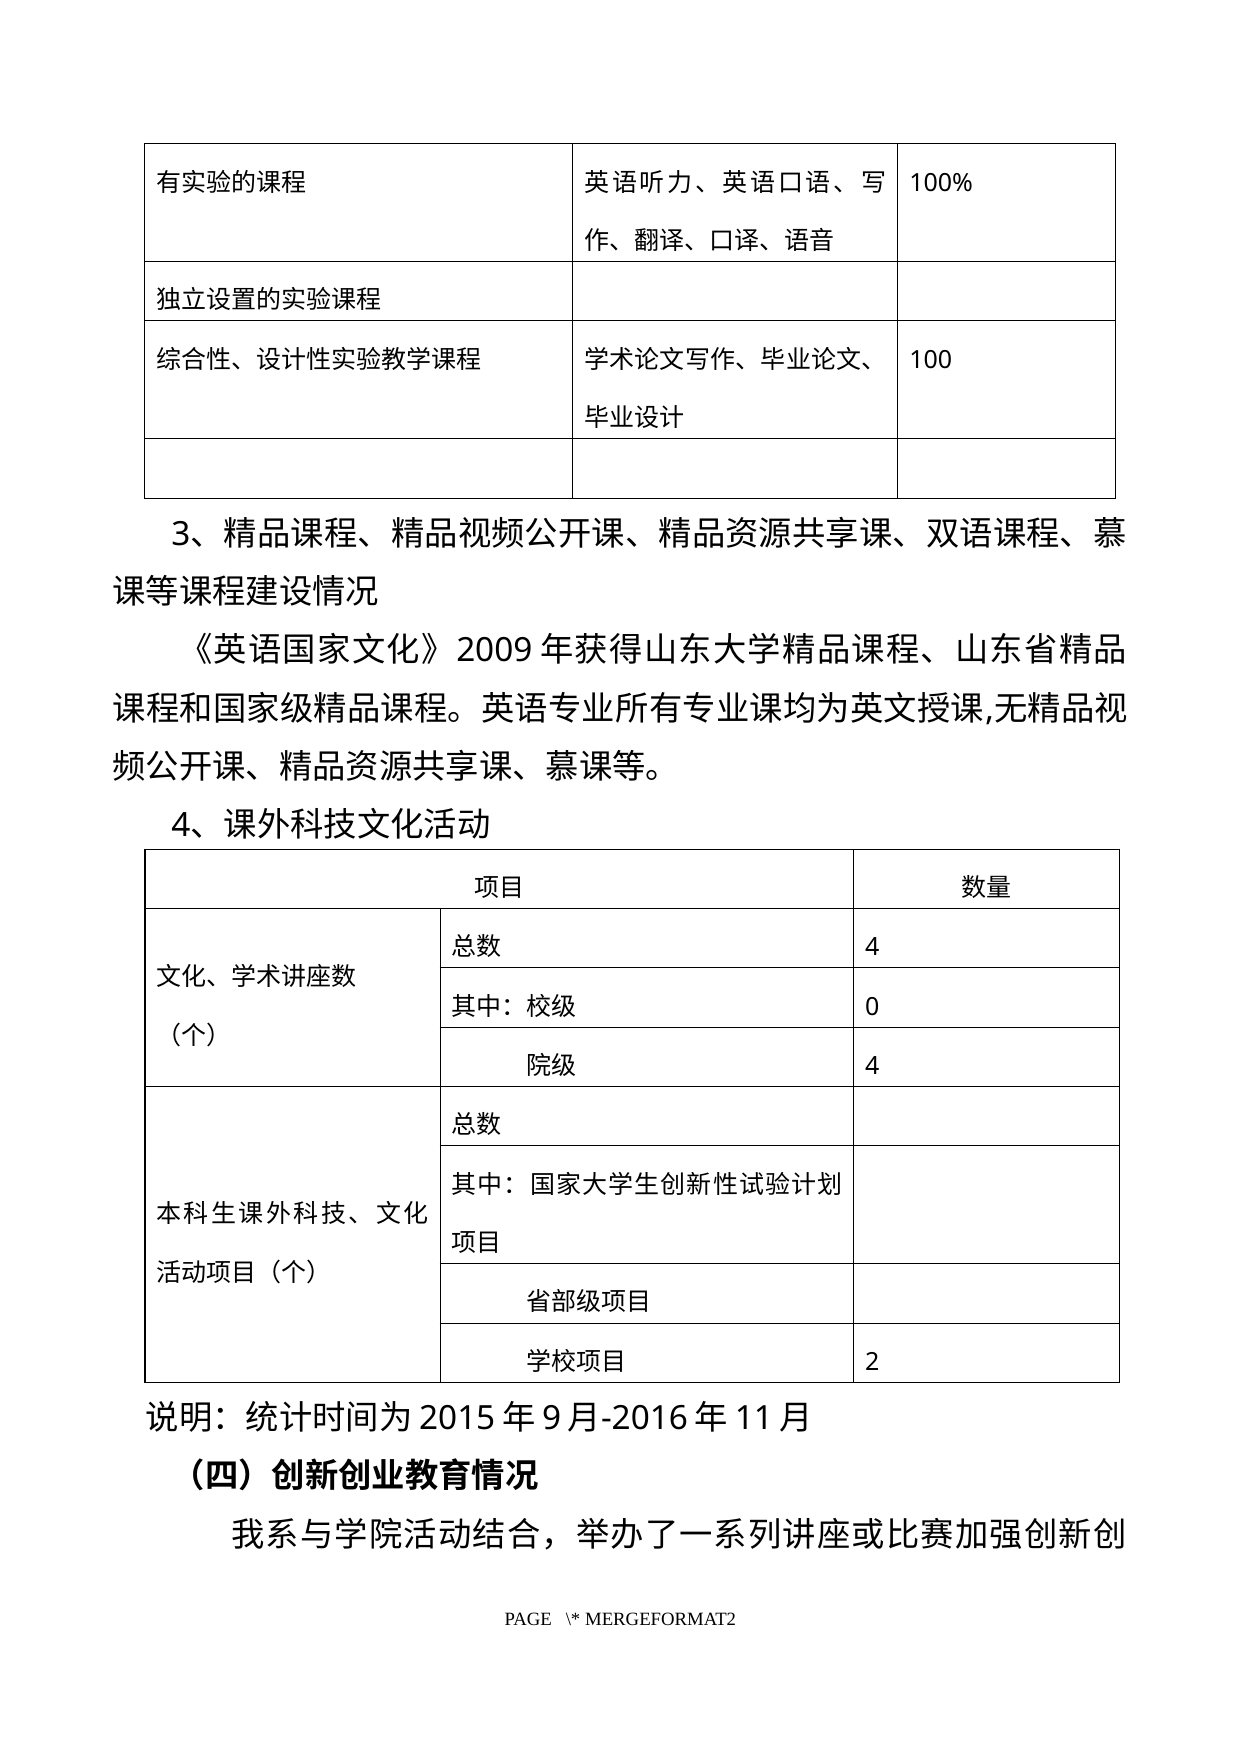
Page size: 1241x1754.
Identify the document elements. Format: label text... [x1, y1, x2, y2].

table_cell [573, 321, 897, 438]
text 3、精品课程、精品视频公开课、精品资源共享课、双语课程、慕课等课程建设情况 [112, 498, 1128, 615]
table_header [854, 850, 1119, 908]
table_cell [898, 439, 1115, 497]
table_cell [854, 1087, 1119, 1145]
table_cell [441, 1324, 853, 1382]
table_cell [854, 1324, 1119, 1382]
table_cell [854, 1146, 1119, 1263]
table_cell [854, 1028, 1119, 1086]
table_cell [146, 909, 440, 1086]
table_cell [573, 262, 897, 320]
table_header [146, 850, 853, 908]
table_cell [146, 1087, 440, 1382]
text （四）创新创业教育情况 [112, 1441, 1128, 1499]
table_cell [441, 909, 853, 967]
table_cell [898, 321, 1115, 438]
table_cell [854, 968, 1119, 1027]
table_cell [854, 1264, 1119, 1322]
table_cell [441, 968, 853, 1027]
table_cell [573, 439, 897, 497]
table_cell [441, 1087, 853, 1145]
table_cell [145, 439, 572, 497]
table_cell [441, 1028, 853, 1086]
text 说明：统计时间为2015年9月-2016年11月 [112, 1383, 1128, 1441]
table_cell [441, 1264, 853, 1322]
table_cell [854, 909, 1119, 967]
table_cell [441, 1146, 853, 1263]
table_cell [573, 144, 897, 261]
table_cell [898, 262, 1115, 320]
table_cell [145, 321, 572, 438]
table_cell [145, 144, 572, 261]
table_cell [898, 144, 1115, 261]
text 4、课外科技文化活动 [112, 790, 1128, 848]
text 《英语国家文化》2009年获得山东大学精品课程、山东省精品课程和国家级精品课程。英语专业所有专业课均为英文授课,无精品视频公开课、精品资源共享课、慕课等。 [112, 615, 1128, 790]
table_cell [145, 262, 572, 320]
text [156, 1499, 1128, 1558]
